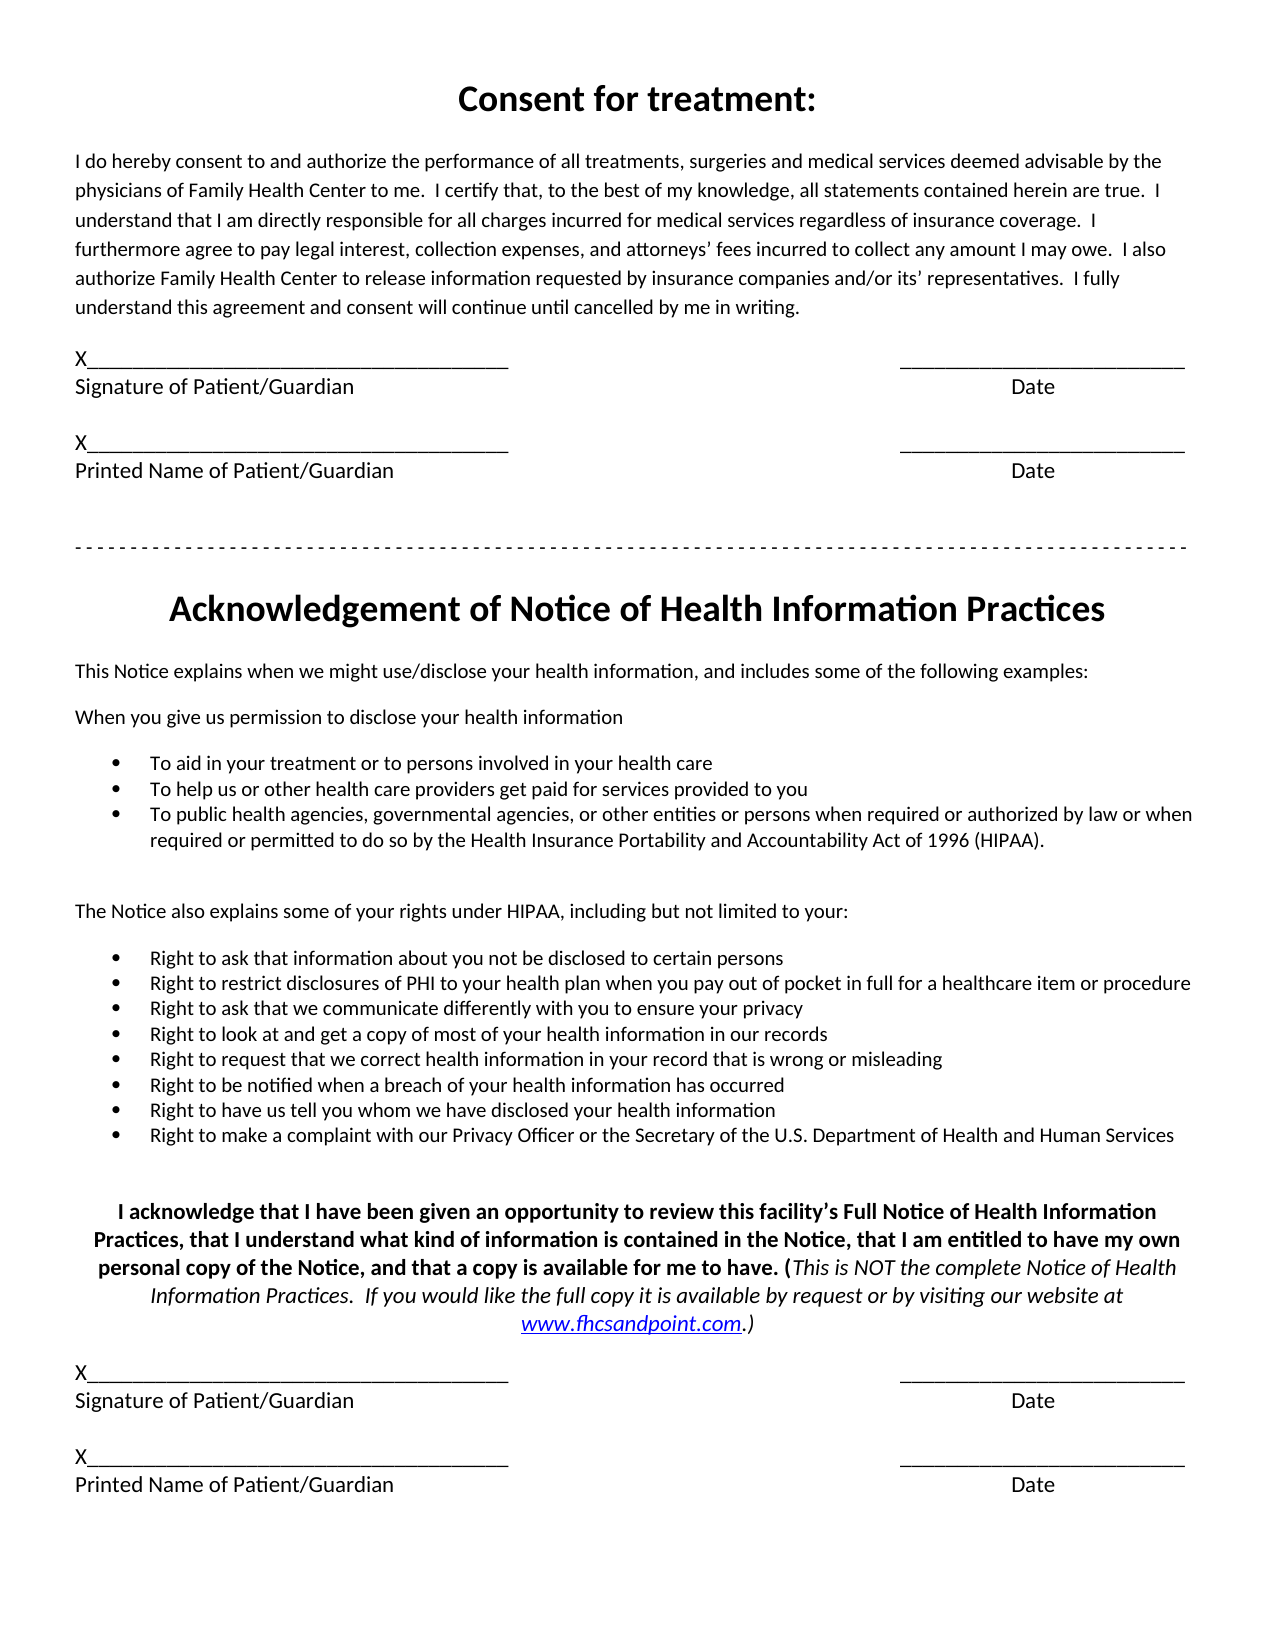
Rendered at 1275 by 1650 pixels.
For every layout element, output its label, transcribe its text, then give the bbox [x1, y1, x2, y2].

list Right to be notified when a breach of your health information has occurred [112, 1072, 1200, 1097]
text When you give us permission to disclose your health information [75, 704, 1200, 730]
text Acknowledgement of Notice of Health Information Practices [75, 584, 1200, 630]
text The Notice also explains some of your rights under HIPAA, including but not limited to your: [75, 898, 1200, 924]
list Right to have us tell you whom we have disclosed your health information [112, 1097, 1200, 1123]
text This Notice explains when we might use/disclose your health information, and includes some of the following examples: [75, 658, 1200, 683]
text X [75, 1442, 1200, 1470]
text Signature of Patient/Guardian Date [75, 1386, 1200, 1414]
text X [75, 344, 1200, 372]
text Printed Name of Patient/Guardian Date [75, 456, 1200, 484]
list Right to look at and get a copy of most of your health information in our records [112, 1021, 1200, 1046]
list To public health agencies, governmental agencies, or other entities or persons when required or authorized by law or when required or permitted to do so by the Health Insurance Portability and Accountability Act of 1996 (HIPAA). [112, 801, 1200, 852]
list Right to restrict disclosures of PHI to your health plan when you pay out of pocket in full for a healthcare item or procedure [112, 970, 1200, 996]
list To aid in your treatment or to persons involved in your health care [112, 751, 1200, 776]
text Printed Name of Patient/Guardian Date [75, 1470, 1200, 1498]
text X [75, 428, 1200, 456]
text I do hereby consent to and authorize the performance of all treatments, surgeries and medical services deemed advisable by the physicians of Family Health Center to me. I certify that, to the best of my knowledge, all statements contained herein are true. I understand that I am directly responsible for all charges incurred for medical services regardless of insurance coverage. I furthermore agree to pay legal interest, collection expenses, and attorneys’ fees incurred to collect any amount I may owe. I also authorize Family Health Center to release information requested by insurance companies and/or its’ representatives. I fully understand this agreement and consent will continue until cancelled by me in writing. [75, 148, 1200, 320]
text - - - - - - - - - - - - - - - - - - - - - - - - - - - - - - - - - - - - - - - - - - - - - - - - - - - - - - - - - - - - - - - - - - - - - - - - - - - - - - - - - - - - - - - - - - - - - - - - - - - - - [75, 534, 1200, 560]
text Signature of Patient/Guardian Date [75, 372, 1200, 400]
text Consent for treatment: [75, 75, 1200, 121]
list Right to request that we correct health information in your record that is wrong or misleading [112, 1046, 1200, 1072]
text X [75, 1358, 1200, 1386]
list Right to ask that information about you not be disclosed to certain persons [112, 945, 1200, 970]
list To help us or other health care providers get paid for services provided to you [112, 776, 1200, 801]
list Right to ask that we communicate differently with you to ensure your privacy [112, 996, 1200, 1021]
list Right to make a complaint with our Privacy Officer or the Secretary of the U.S. Department of Health and Human Services [112, 1123, 1200, 1148]
text I acknowledge that I have been given an opportunity to review this facility’s Full Notice of Health Information Practices, that I understand what kind of information is contained in the Notice, that I am entitled to have my own personal copy of the Notice, and that a copy is available for me to have. (This is NOT the complete Notice of Health Information Practices. If you would like the full copy it is available by request or by visiting our website at www.fhcsandpoint.com.) [75, 1197, 1200, 1337]
